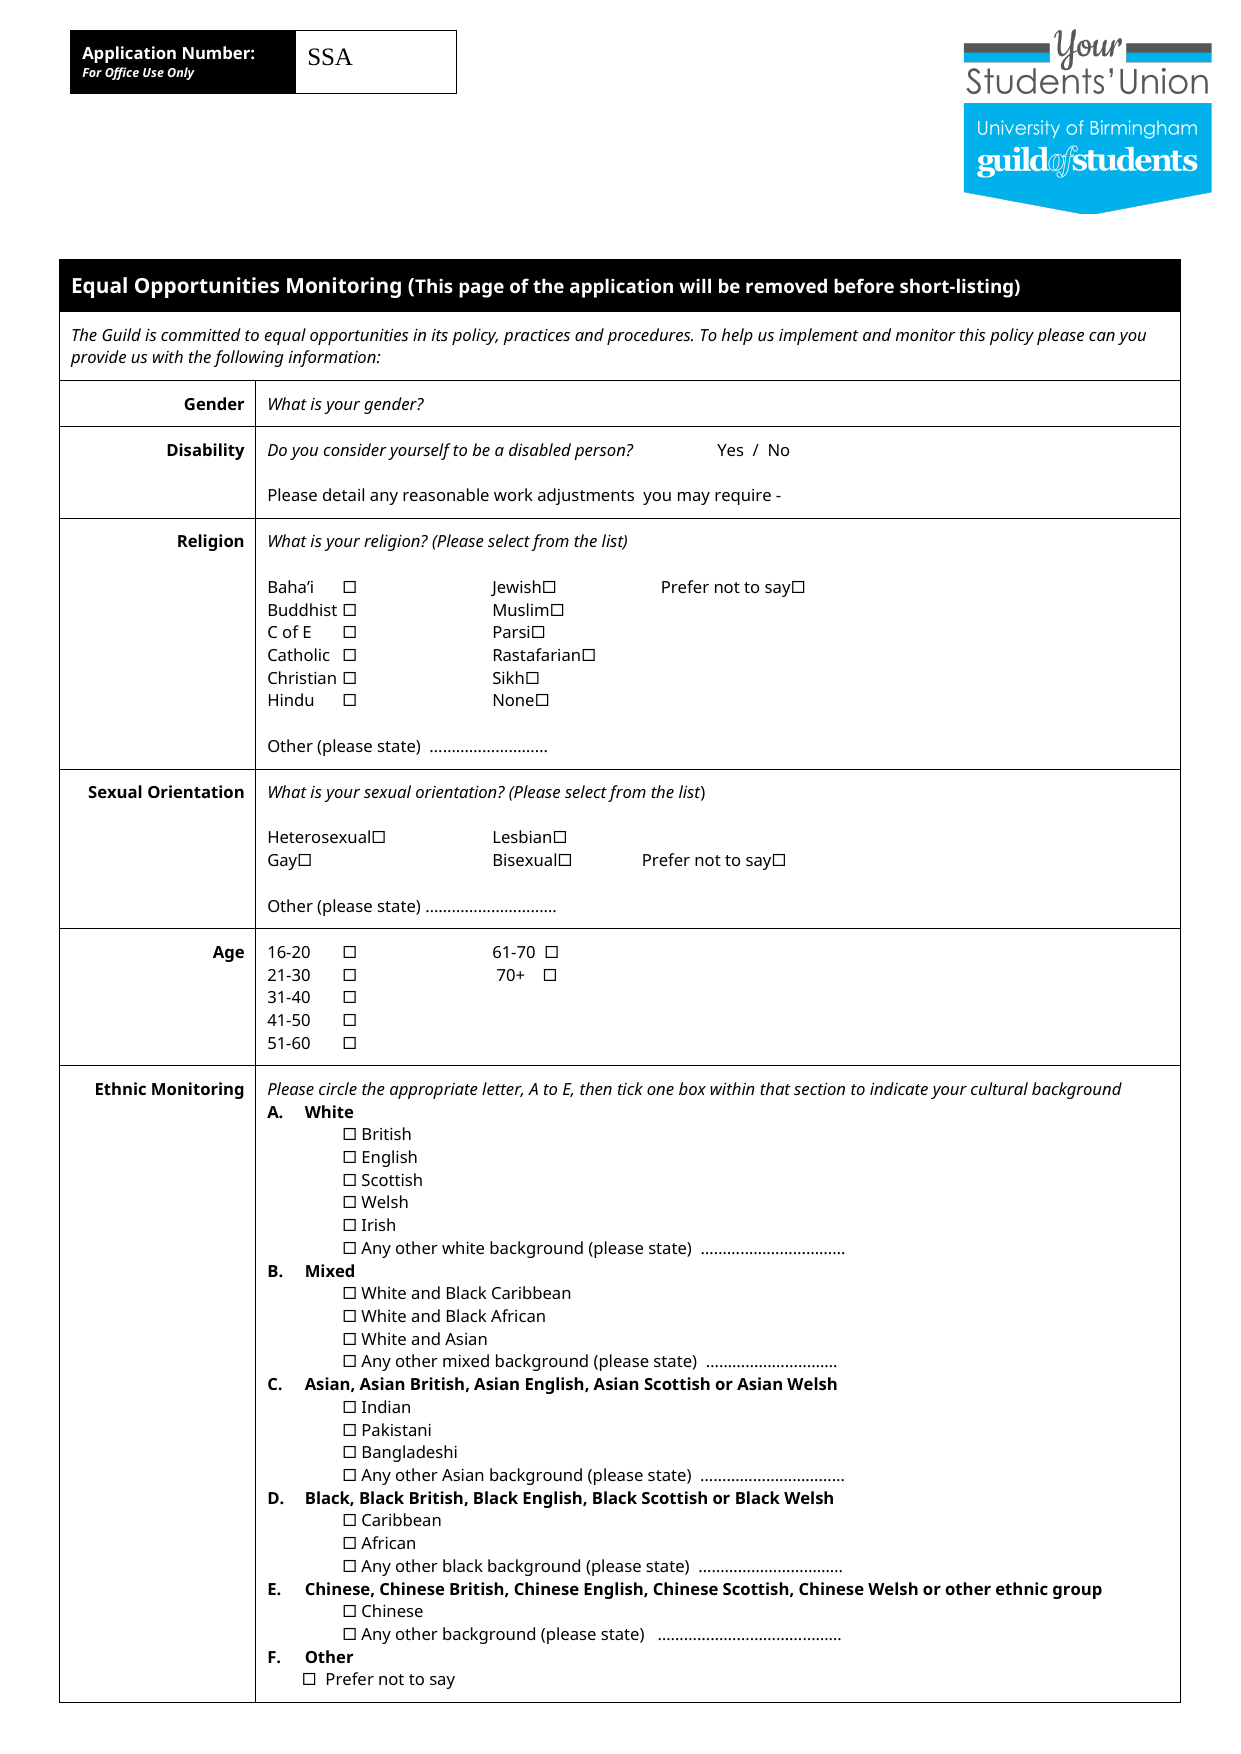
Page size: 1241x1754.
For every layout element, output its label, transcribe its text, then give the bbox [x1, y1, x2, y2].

table_cell Age [60, 929, 255, 1065]
table_cell Do you consider yourself to be a disabled person? Yes / No Please detail any reasonable work adjustments you may require - [256, 427, 1180, 518]
table_cell Sexual Orientation [60, 770, 255, 928]
table_cell Ethnic Monitoring [60, 1066, 255, 1702]
table_cell 16-20 61-70 21-30 70+ 31-40 41-50 51-60 [256, 929, 1180, 1065]
table_cell What is your sexual orientation? (Please select from the list) Heterosexual Lesbian Gay Bisexual Prefer not to say Other (please state) ………………………… [256, 770, 1180, 928]
table_header Equal Opportunities Monitoring (This page of the application will be removed before short-listing) [60, 260, 1180, 311]
table_cell What is your religion? (Please select from the list) Baha’i Jewish Prefer not to say Buddhist Muslim C of E Parsi Catholic Rastafarian Christian Sikh Hindu None Other (please state) ……………………… [256, 519, 1180, 768]
table_cell What is your gender? [256, 381, 1180, 426]
table_cell Gender [60, 381, 255, 426]
table_cell Disability [60, 427, 255, 518]
table_cell The Guild is committed to equal opportunities in its policy, practices and procedures. To help us implement and monitor this policy please can you provide us with the following information: [60, 312, 1180, 380]
table_cell Please circle the appropriate letter, A to E, then tick one box within that section to indicate your cultural background White British English Scottish Welsh Irish Any other white background (please state) …………………………… Mixed White and Black Caribbean White and Black African White and Asian Any other mixed background (please state) ………………………… Asian, Asian British, Asian English, Asian Scottish or Asian Welsh Indian Pakistani Bangladeshi Any other Asian background (please state) …………………………… Black, Black British, Black English, Black Scottish or Black Welsh Caribbean African Any other black background (please state) …………………………… Chinese, Chinese British, Chinese English, Chinese Scottish, Chinese Welsh or other ethnic group Chinese Any other background (please state) …………………………………… Other Prefer not to say [256, 1066, 1180, 1702]
table_cell Religion [60, 519, 255, 768]
